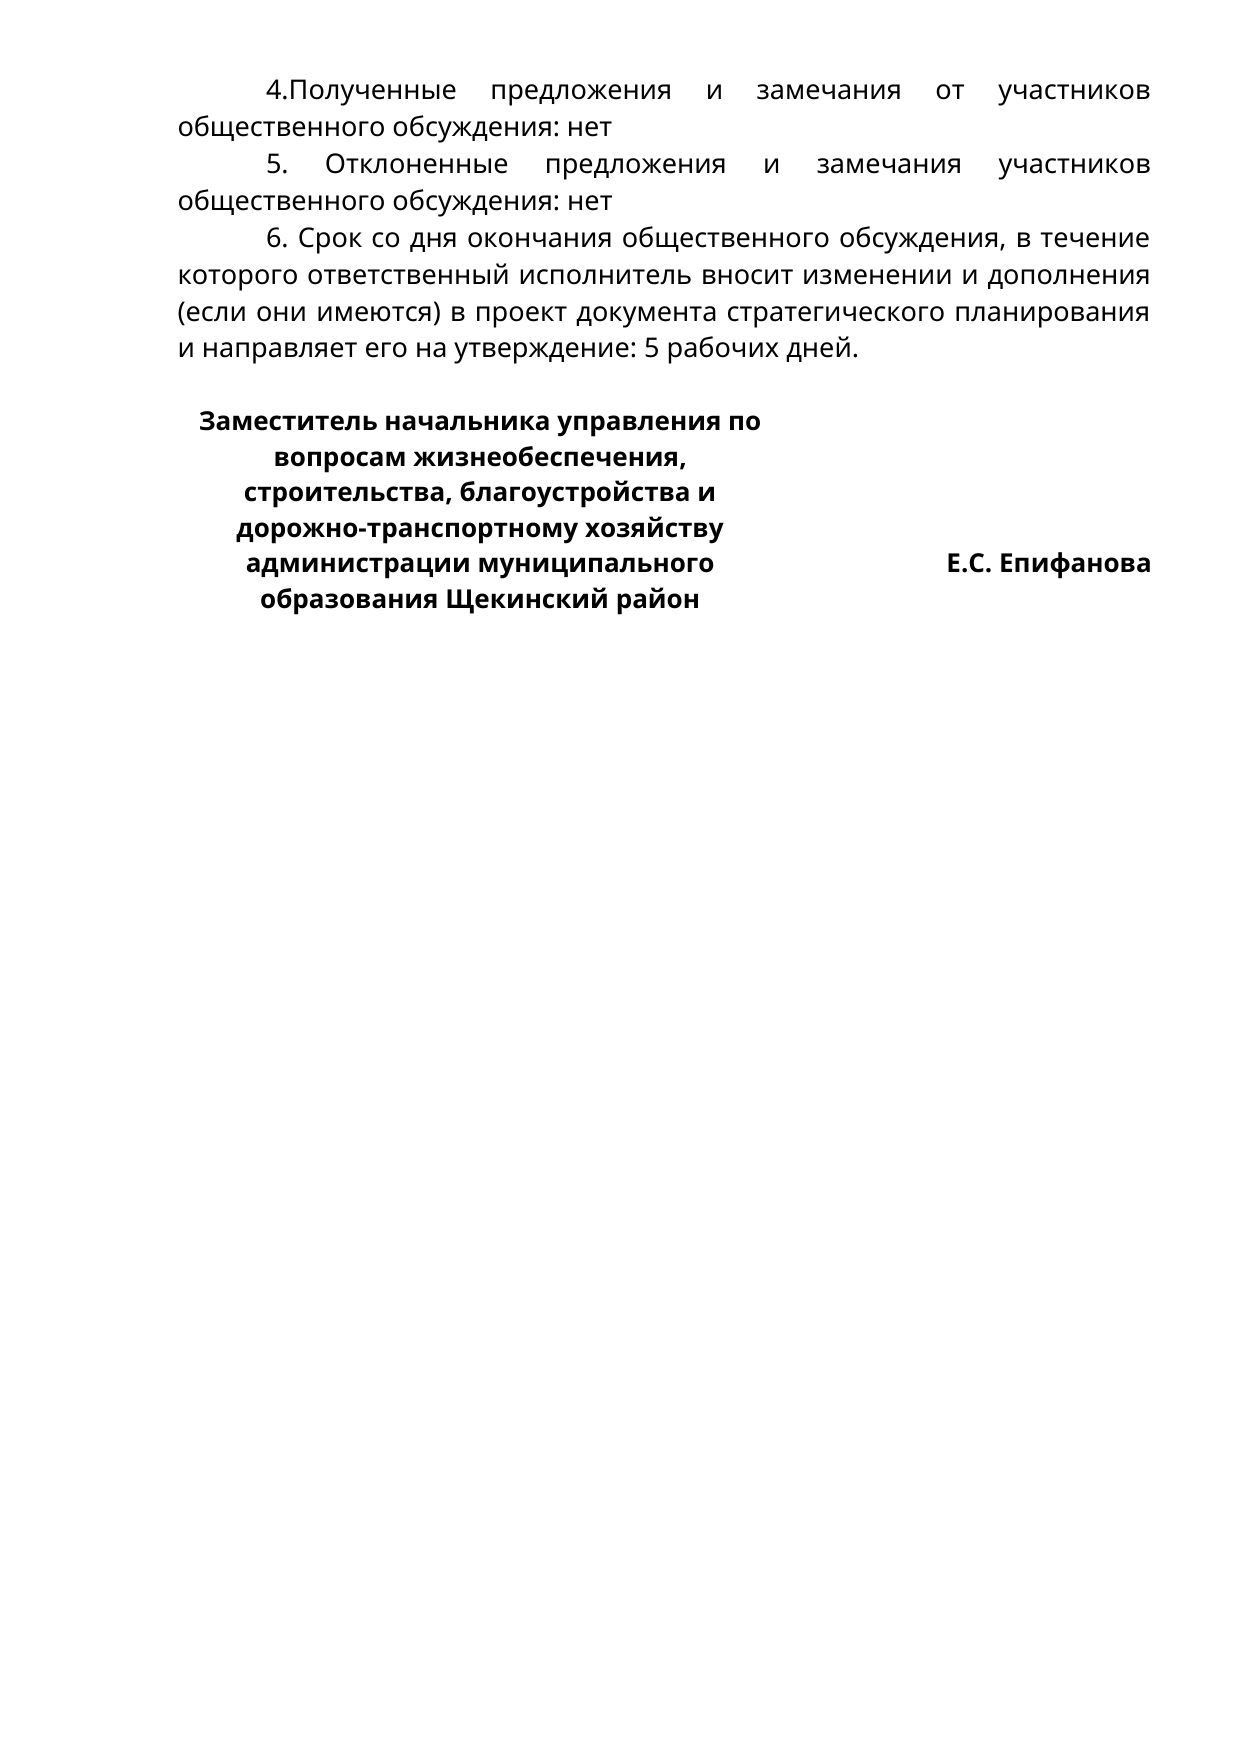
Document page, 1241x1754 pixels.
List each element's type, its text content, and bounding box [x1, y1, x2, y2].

text 6. Срок со дня окончания общественного обсуждения, в течение которого ответственный исполнитель вносит изменении и дополнения (если они имеются) в проект документа стратегического планирования и направляет его на утверждение: 5 рабочих дней. [177, 218, 1152, 366]
table_header Е.С. Епифанова [783, 403, 1163, 616]
text 5. Отклоненные предложения и замечания участников общественного обсуждения: нет [177, 144, 1152, 218]
table_header Заместитель начальника управления по вопросам жизнеобеспечения, строительства, благоустройства и дорожно-транспортному хозяйству администрации муниципального образования Щекинский район [177, 403, 783, 616]
text 4.Полученные предложения и замечания от участников общественного обсуждения: нет [177, 71, 1152, 144]
